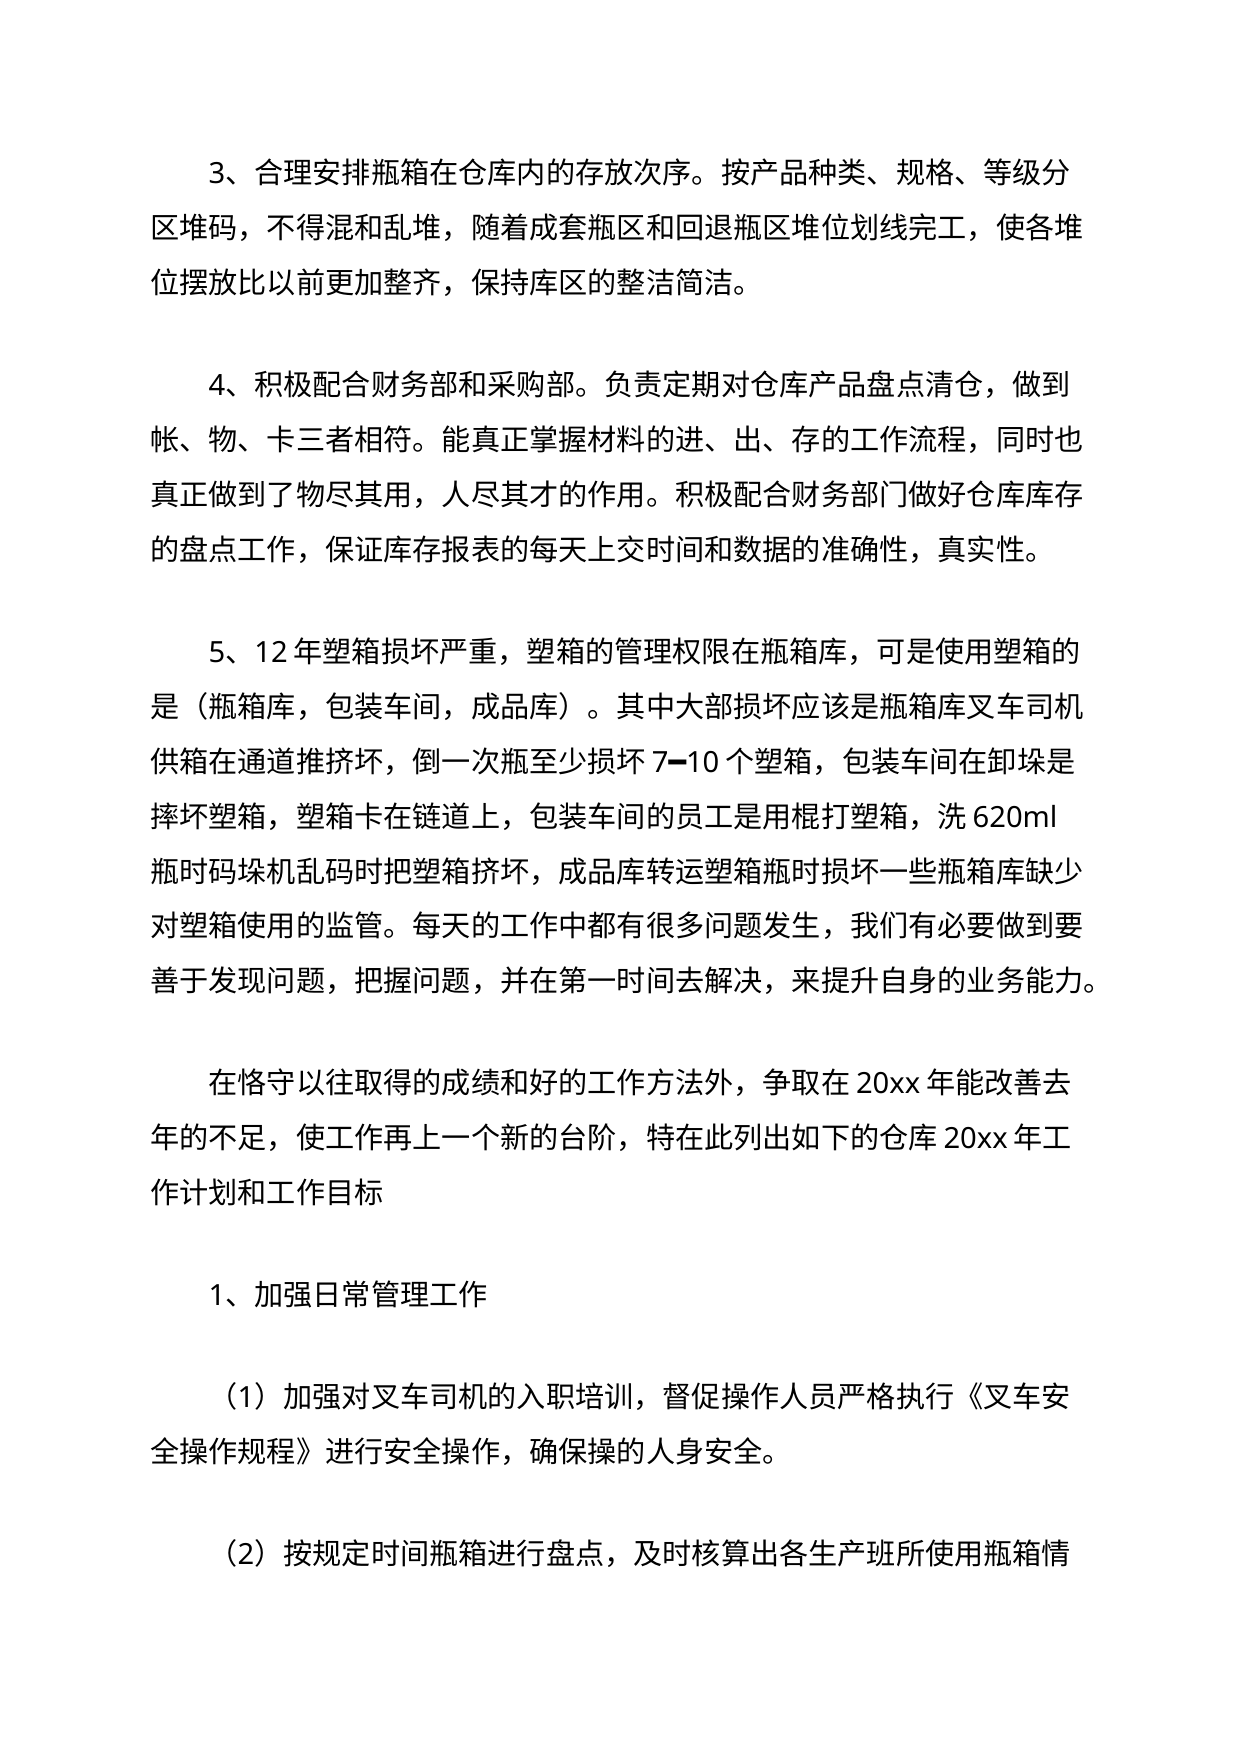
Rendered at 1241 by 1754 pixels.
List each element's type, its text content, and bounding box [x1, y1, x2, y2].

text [150, 1530, 1090, 1573]
text 4、积极配合财务部和采购部。负责定期对仓库产品盘点清仓，做到帐、物、卡三者相符。能真正掌握材料的进、出、存的工作流程，同时也真正做到了物尽其用，人尽其才的作用。积极配合财务部门做好仓库库存的盘点工作，保证库存报表的每天上交时间和数据的准确性，真实性。 [150, 362, 1090, 569]
text 3、合理安排瓶箱在仓库内的存放次序。按产品种类、规格、等级分区堆码，不得混和乱堆，随着成套瓶区和回退瓶区堆位划线完工，使各堆位摆放比以前更加整齐，保持库区的整洁简洁。 [150, 150, 1090, 302]
text 1、加强日常管理工作 [150, 1271, 1090, 1314]
text 在恪守以往取得的成绩和好的工作方法外，争取在20xx年能改善去年的不足，使工作再上一个新的台阶，特在此列出如下的仓库20xx年工作计划和工作目标 [150, 1060, 1090, 1212]
text （1）加强对叉车司机的入职培训，督促操作人员严格执行《叉车安全操作规程》进行安全操作，确保操的人身安全。 [150, 1373, 1090, 1471]
text 5、12年塑箱损坏严重，塑箱的管理权限在瓶箱库，可是使用塑箱的是（瓶箱库，包装车间，成品库）。其中大部损坏应该是瓶箱库叉车司机供箱在通道推挤坏，倒一次瓶至少损坏7━10个塑箱，包装车间在卸垛是摔坏塑箱，塑箱卡在链道上，包装车间的员工是用棍打塑箱，洗620ml瓶时码垛机乱码时把塑箱挤坏，成品库转运塑箱瓶时损坏一些瓶箱库缺少对塑箱使用的监管。每天的工作中都有很多问题发生，我们有必要做到要善于发现问题，把握问题，并在第一时间去解决，来提升自身的业务能力。 [150, 628, 1090, 1000]
